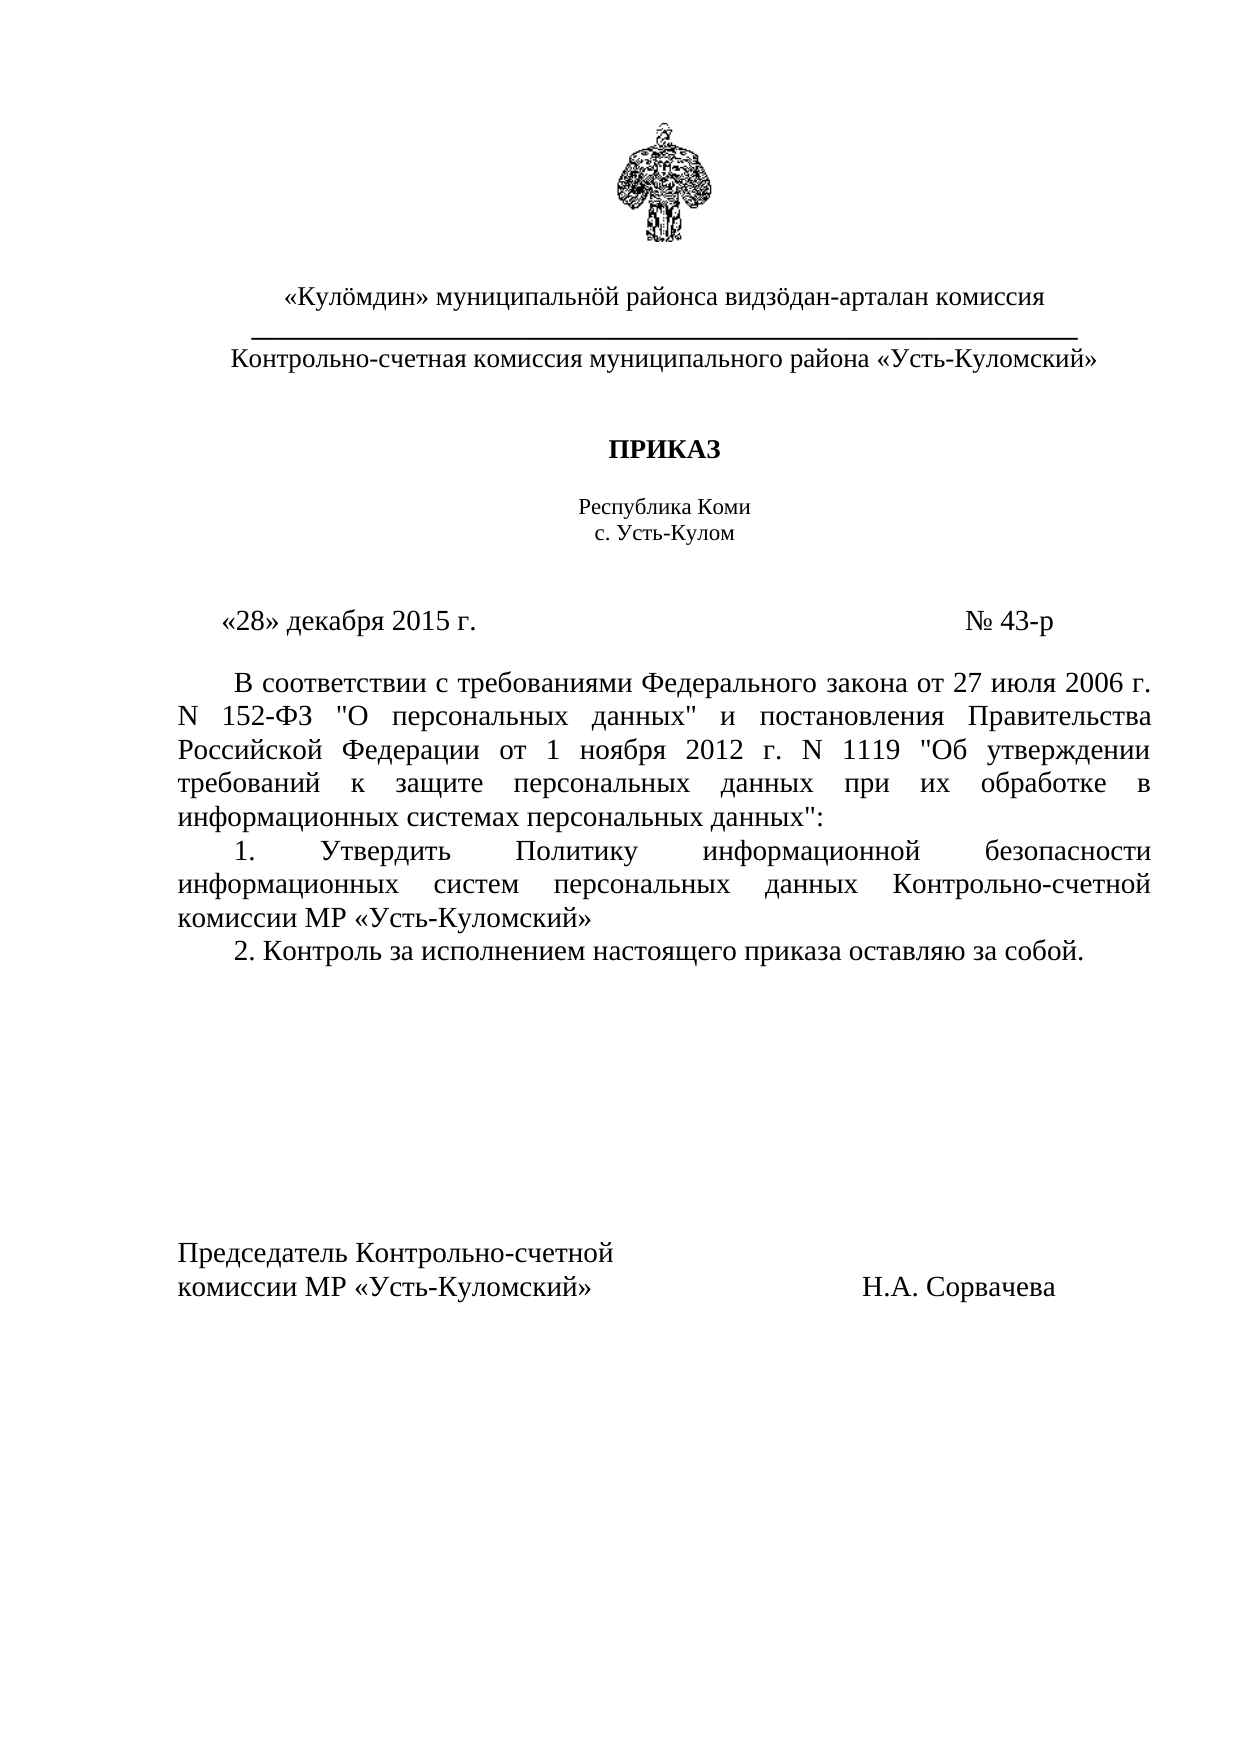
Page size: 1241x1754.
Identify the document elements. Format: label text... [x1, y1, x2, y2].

text Республика Коми [177, 493, 1152, 519]
text 1. Утвердить Политику информационной безопасности информационных систем персональных данных Контрольно-счетной комиссии МР «Усть-Куломский» [177, 833, 1152, 933]
text с. Усть-Кулом [177, 519, 1152, 546]
text Председатель Контрольно-счетной [177, 1235, 1152, 1269]
text В соответствии с требованиями Федерального закона от 27 июля 2006 г. N 152-ФЗ "О персональных данных" и постановления Правительства Российской Федерации от 1 ноября 2012 г. N 1119 "Об утверждении требований к защите персональных данных при их обработке в информационных системах персональных данных": [177, 665, 1152, 833]
text «Кулöмдин» муниципальнöй районса видзöдан-арталан комиссия _____________________________________________________________ [177, 280, 1152, 342]
text «28» декабря 2015 г. № 43-р [177, 603, 1152, 637]
text 2. Контроль за исполнением настоящего приказа оставляю за собой. [177, 933, 1152, 967]
title ПРИКАЗ [177, 433, 1152, 464]
text комиссии МР «Усть-Куломский» Н.А. Сорвачева [177, 1269, 1152, 1302]
text Контрольно-счетная комиссия муниципального района «Усть-Куломский» [177, 342, 1152, 373]
